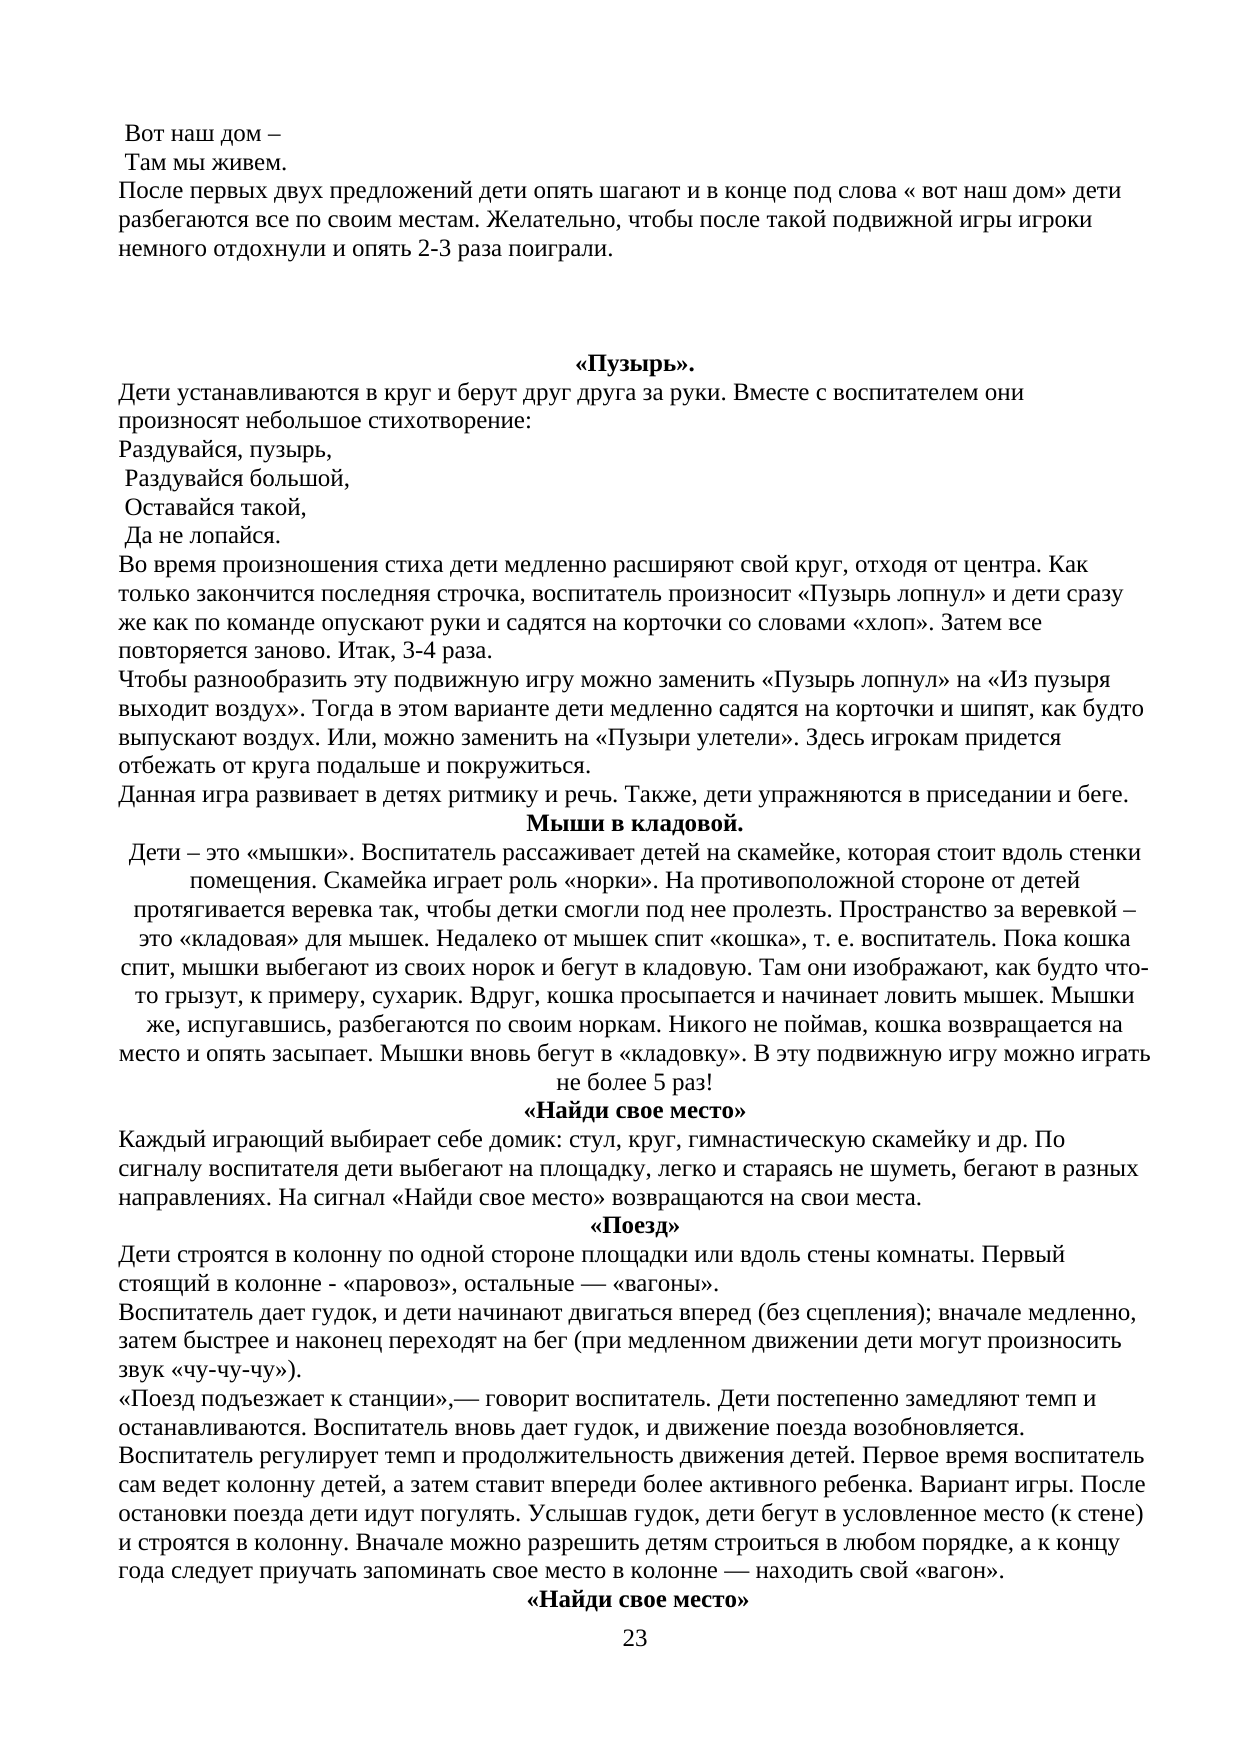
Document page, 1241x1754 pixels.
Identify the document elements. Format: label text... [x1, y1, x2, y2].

text Дети – это «мышки». Воспитатель рассаживает детей на скамейке, которая стоит вдоль стенки помещения. Скамейка играет роль «норки». На противоположной стороне от детей протягивается веревка так, чтобы детки смогли под нее пролезть. Пространство за веревкой – это «кладовая» для мышек. Недалеко от мышек спит «кошка», т. е. воспитатель. Пока кошка спит, мышки выбегают из своих норок и бегут в кладовую. Там они изображают, как будто что-то грызут, к примеру, сухарик. Вдруг, кошка просыпается и начинает ловить мышек. Мышки же, испугавшись, разбегаются по своим норкам. Никого не поймав, кошка возвращается на место и опять засыпает. Мышки вновь бегут в «кладовку». В эту подвижную игру можно играть не более 5 раз! [118, 837, 1152, 1096]
text Да не лопайся. [118, 521, 1152, 549]
text Раздувайся, пузырь, [118, 434, 1152, 463]
text Чтобы разнообразить эту подвижную игру можно заменить «Пузырь лопнул» на «Из пузыря выходит воздух». Тогда в этом варианте дети медленно садятся на корточки и шипят, как будто выпускают воздух. Или, можно заменить на «Пузыри улетели». Здесь игрокам придется отбежать от круга подальше и покружиться. [118, 664, 1152, 779]
text «Поезд подъезжает к станции»,— говорит воспитатель. Дети постепенно замедляют темп и останавливаются. Воспитатель вновь дает гудок, и движение поезда возобновляется. [118, 1383, 1152, 1441]
text Данная игра развивает в детях ритмику и речь. Также, дети упражняются в приседании и беге. [118, 779, 1152, 808]
text «Поезд» [118, 1211, 1152, 1239]
text Мыши в кладовой. [118, 808, 1152, 837]
text Оставайся такой, [118, 492, 1152, 521]
text Там мы живем. [118, 147, 1152, 176]
text Вот наш дом – [118, 118, 1152, 147]
text Воспитатель регулирует темп и продолжительность движения детей. Первое время воспитатель сам ведет колонну детей, а затем ставит впереди более активного ребенка. Вариант игры. После остановки поезда дети идут погулять. Услышав гудок, дети бегут в условленное место (к стене) и строятся в колонну. Вначале можно разрешить детям строиться в любом порядке, а к концу года следует приучать запоминать свое место в колонне — находить свой «вагон». [118, 1441, 1152, 1584]
text Дети строятся в колонну по одной стороне площадки или вдоль стены комнаты. Первый стоящий в колонне - «паровоз», остальные — «вагоны». [118, 1239, 1152, 1297]
text После первых двух предложений дети опять шагают и в конце под слова « вот наш дом» дети разбегаются все по своим местам. Желательно, чтобы после такой подвижной игры игроки немного отдохнули и опять 2-3 раза поиграли. [118, 176, 1152, 262]
text Дети устанавливаются в круг и берут друг друга за руки. Вместе с воспитателем они произносят небольшое стихотворение: [118, 377, 1152, 434]
text Воспитатель дает гудок, и дети начинают двигаться вперед (без сцепления); вначале медленно, затем быстрее и наконец переходят на бег (при медленном движении дети могут произносить звук «чу-чу-чу»). [118, 1297, 1152, 1383]
text Во время произношения стиха дети медленно расширяют свой круг, отходя от центра. Как только закончится последняя строчка, воспитатель произносит «Пузырь лопнул» и дети сразу же как по команде опускают руки и садятся на корточки со словами «хлоп». Затем все повторяется заново. Итак, 3-4 раза. [118, 549, 1152, 664]
text «Найди свое место» [118, 1096, 1152, 1124]
text «Пузырь». [118, 348, 1152, 377]
text «Найди свое место» [118, 1584, 1152, 1613]
text Раздувайся большой, [118, 463, 1152, 492]
text Каждый играющий выбирает себе домик: стул, круг, гимнастическую скамейку и др. По сигналу воспитателя дети выбегают на площадку, легко и стараясь не шуметь, бегают в разных направлениях. На сигнал «Найди свое место» возвращаются на свои места. [118, 1124, 1152, 1211]
